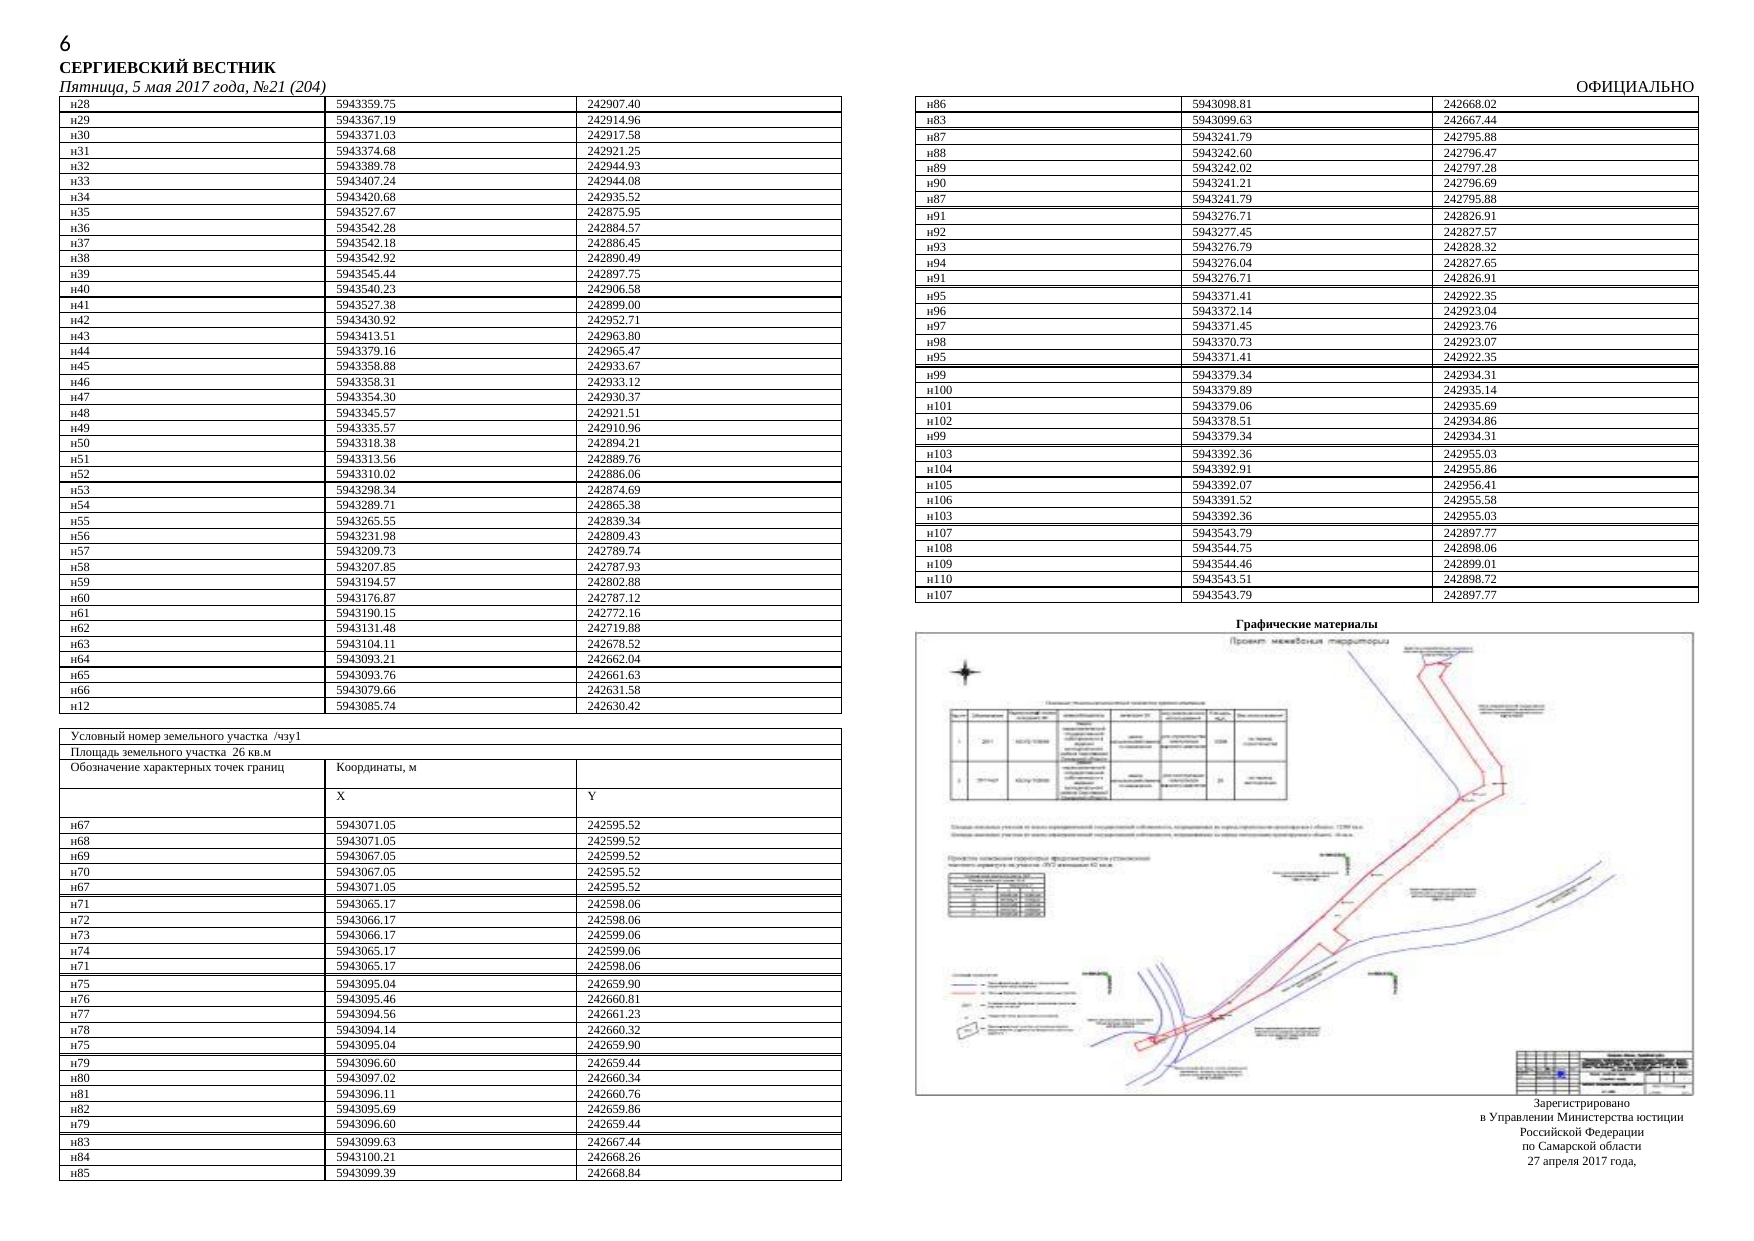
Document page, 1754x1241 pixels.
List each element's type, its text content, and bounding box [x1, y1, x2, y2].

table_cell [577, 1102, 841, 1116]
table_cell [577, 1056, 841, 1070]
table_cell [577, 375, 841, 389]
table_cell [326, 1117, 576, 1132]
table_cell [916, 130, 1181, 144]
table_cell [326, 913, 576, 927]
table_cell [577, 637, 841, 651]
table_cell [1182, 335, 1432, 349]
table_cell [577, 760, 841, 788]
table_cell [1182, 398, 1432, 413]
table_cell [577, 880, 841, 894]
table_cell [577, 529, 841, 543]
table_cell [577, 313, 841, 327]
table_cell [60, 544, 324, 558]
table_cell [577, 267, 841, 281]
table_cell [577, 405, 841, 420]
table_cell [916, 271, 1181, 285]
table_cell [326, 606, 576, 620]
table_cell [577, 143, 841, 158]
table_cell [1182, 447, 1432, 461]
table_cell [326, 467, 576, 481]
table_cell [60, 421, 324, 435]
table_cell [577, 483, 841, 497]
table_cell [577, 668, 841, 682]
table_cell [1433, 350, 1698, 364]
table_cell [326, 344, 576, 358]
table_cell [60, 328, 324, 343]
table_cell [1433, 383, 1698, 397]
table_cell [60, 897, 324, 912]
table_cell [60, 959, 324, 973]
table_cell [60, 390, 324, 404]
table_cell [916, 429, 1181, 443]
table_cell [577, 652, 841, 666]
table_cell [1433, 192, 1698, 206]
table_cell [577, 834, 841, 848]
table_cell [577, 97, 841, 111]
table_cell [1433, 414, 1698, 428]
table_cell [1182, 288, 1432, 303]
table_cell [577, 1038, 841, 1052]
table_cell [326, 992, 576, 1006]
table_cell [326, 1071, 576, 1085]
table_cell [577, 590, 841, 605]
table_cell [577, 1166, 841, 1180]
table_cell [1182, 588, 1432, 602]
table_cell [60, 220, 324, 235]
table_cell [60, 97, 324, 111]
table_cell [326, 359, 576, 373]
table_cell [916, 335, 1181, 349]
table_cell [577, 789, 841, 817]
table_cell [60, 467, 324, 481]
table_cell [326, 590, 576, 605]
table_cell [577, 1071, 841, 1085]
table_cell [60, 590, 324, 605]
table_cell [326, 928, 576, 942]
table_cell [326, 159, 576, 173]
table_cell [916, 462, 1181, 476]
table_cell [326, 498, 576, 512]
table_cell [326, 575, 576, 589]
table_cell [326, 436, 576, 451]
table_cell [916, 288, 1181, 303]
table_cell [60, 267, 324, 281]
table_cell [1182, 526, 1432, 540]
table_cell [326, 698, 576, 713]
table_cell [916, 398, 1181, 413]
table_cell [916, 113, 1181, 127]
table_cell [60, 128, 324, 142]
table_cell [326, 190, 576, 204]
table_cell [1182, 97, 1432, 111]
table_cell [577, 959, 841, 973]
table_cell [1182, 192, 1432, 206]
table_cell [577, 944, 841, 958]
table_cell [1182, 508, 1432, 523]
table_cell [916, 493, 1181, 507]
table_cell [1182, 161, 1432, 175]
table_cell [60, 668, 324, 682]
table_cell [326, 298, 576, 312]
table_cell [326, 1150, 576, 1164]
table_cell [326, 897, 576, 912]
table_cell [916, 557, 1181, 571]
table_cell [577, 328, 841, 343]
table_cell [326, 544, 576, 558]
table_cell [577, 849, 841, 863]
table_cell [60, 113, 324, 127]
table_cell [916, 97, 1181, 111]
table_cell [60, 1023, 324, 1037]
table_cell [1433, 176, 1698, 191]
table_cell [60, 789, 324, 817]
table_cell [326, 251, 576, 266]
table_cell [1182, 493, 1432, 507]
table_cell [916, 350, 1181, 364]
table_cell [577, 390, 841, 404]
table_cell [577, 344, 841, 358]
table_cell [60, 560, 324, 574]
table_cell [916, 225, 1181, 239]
picture [915, 631, 1695, 1096]
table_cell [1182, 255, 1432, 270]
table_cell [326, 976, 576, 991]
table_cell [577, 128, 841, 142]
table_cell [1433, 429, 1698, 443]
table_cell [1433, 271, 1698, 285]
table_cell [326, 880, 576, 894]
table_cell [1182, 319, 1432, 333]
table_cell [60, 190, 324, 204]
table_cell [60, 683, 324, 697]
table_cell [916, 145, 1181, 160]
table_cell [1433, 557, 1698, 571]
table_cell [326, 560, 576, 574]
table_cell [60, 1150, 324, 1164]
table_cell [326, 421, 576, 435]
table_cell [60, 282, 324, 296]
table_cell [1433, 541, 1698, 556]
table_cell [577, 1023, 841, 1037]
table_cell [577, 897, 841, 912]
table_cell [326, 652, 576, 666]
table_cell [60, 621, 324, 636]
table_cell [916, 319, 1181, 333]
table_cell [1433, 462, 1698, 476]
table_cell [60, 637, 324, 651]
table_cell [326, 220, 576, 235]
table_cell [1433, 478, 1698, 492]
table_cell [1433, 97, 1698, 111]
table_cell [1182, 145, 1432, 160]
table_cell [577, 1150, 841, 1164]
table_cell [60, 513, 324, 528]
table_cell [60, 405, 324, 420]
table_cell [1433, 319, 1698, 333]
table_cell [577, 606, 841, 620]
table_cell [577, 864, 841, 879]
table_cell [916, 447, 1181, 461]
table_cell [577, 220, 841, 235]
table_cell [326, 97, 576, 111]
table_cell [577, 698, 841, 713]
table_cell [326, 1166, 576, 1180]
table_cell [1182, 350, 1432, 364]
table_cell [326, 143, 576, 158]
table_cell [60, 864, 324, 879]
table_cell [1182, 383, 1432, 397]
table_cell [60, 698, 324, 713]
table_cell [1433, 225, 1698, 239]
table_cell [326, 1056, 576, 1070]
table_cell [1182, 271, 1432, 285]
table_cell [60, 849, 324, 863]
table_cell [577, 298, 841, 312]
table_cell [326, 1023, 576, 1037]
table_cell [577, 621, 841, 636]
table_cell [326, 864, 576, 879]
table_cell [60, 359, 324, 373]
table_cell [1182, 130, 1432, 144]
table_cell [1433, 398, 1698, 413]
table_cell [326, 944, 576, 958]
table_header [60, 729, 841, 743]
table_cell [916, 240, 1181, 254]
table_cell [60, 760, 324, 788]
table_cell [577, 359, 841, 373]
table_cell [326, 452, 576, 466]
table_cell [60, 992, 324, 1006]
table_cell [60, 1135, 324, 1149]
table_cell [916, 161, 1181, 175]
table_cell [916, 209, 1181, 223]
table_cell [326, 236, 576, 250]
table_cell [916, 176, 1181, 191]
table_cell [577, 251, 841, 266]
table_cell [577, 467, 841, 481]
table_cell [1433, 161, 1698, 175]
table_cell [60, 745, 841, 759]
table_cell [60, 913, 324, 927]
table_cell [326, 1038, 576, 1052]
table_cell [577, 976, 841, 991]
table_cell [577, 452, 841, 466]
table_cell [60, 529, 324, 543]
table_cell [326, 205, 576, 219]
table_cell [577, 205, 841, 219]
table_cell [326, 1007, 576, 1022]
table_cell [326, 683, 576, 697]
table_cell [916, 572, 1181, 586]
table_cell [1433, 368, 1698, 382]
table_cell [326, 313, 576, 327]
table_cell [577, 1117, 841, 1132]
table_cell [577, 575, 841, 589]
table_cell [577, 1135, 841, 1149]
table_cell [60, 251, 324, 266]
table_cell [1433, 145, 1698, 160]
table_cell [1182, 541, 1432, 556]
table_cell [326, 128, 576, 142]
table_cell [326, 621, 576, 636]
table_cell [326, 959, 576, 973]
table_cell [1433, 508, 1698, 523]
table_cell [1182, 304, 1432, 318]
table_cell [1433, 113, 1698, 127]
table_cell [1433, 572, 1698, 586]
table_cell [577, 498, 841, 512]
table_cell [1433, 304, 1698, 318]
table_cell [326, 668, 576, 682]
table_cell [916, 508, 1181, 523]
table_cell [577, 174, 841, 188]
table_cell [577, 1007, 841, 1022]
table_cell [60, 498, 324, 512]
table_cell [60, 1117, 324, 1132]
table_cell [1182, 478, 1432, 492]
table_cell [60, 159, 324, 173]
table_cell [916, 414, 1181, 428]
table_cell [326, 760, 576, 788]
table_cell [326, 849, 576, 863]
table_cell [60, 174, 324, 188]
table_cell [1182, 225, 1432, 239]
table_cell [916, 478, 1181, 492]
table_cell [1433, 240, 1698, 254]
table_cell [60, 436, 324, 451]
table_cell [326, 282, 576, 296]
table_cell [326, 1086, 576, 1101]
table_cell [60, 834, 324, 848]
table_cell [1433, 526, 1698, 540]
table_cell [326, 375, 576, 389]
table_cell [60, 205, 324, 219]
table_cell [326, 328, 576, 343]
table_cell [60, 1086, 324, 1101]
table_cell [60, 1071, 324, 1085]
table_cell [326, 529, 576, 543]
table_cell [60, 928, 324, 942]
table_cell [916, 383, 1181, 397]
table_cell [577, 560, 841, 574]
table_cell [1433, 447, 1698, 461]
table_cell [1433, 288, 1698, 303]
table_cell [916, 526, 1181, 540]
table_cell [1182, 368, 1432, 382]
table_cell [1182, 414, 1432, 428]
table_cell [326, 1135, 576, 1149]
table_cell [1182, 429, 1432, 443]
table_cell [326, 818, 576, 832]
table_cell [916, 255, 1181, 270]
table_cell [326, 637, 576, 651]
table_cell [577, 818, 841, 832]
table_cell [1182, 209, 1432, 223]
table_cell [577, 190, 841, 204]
text Графические материалы [915, 617, 1698, 632]
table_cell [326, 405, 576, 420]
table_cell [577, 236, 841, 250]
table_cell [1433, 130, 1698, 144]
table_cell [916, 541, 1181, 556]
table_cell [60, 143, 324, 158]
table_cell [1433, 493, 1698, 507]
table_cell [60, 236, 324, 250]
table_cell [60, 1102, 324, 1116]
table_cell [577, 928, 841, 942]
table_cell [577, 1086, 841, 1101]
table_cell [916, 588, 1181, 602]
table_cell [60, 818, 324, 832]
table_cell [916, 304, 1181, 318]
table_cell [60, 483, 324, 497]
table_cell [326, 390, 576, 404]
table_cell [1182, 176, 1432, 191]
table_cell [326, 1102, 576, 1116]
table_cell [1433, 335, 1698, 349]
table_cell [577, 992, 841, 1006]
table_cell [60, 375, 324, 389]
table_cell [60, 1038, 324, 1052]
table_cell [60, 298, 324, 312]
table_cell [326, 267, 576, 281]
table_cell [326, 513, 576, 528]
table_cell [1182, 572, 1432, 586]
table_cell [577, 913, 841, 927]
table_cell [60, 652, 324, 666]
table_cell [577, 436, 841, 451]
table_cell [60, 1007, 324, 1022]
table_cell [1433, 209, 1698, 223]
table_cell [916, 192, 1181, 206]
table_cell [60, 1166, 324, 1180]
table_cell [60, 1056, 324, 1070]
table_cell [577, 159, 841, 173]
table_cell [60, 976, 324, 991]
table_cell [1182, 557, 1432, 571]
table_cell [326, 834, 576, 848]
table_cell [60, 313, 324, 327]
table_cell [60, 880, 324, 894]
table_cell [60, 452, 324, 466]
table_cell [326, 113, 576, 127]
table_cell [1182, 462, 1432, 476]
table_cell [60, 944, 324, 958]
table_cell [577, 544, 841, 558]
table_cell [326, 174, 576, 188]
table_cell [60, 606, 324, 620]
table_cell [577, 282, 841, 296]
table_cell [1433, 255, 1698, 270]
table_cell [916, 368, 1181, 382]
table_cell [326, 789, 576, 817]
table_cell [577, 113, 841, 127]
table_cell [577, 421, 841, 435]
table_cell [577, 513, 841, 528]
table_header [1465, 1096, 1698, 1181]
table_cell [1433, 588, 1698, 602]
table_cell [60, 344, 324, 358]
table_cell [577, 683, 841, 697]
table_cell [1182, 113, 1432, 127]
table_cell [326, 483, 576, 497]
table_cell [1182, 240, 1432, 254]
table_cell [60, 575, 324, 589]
